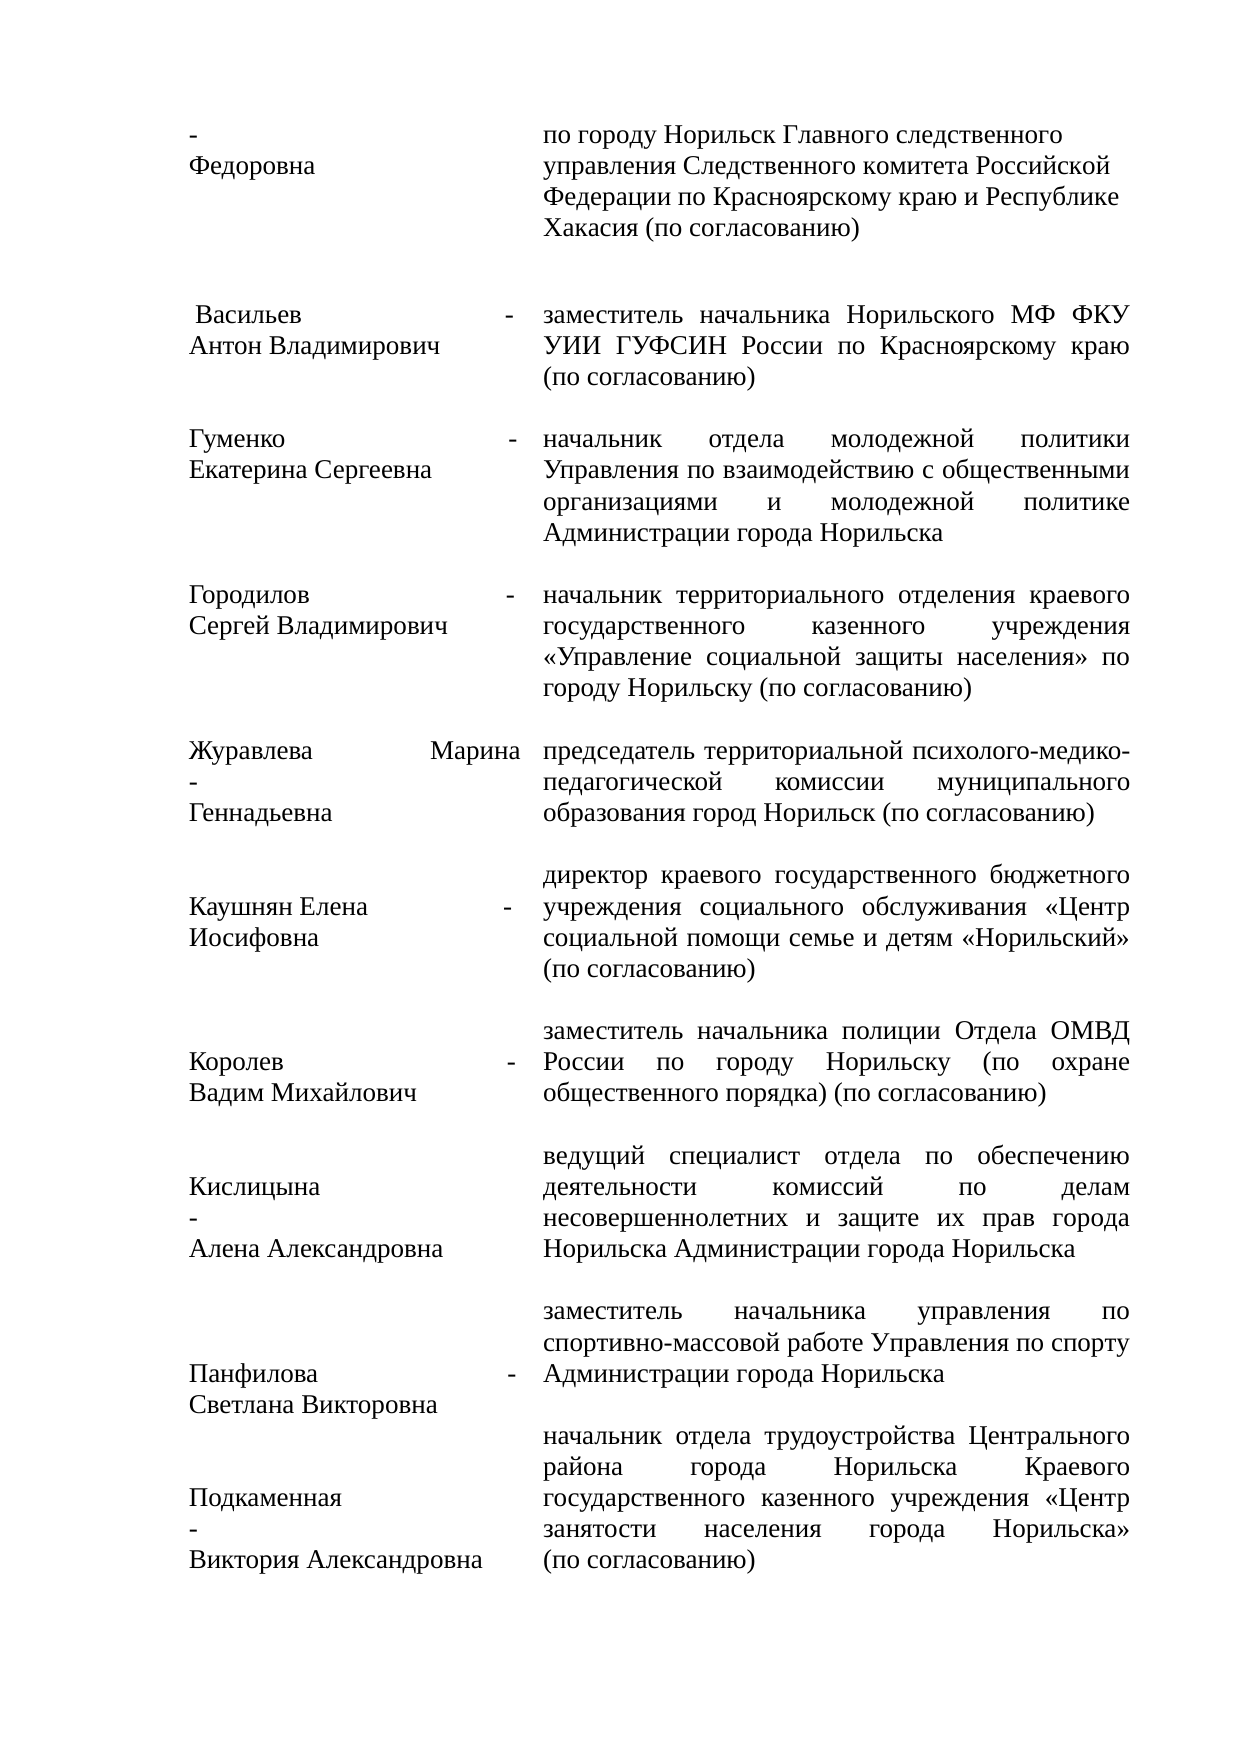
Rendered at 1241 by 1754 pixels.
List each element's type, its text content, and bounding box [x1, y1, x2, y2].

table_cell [532, 734, 1142, 1668]
table_cell Гуменко - Екатерина Сергеевна Городилов - Сергей Владимирович [177, 423, 532, 734]
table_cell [177, 734, 532, 1668]
table_cell начальник отдела молодежной политики Управления по взаимодействию с общественными организациями и молодежной политике Администрации города Норильска начальник территориального отделения краевого государственного казенного учреждения «Управление социальной защиты населения» по городу Норильску (по согласованию) [532, 423, 1142, 734]
table_cell заместитель начальника Норильского МФ ФКУ УИИ ГУФСИН России по Красноярскому краю (по согласованию) [532, 298, 1142, 422]
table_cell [532, 118, 1142, 298]
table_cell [177, 118, 532, 298]
table_cell Васильев - Антон Владимирович [177, 298, 532, 422]
